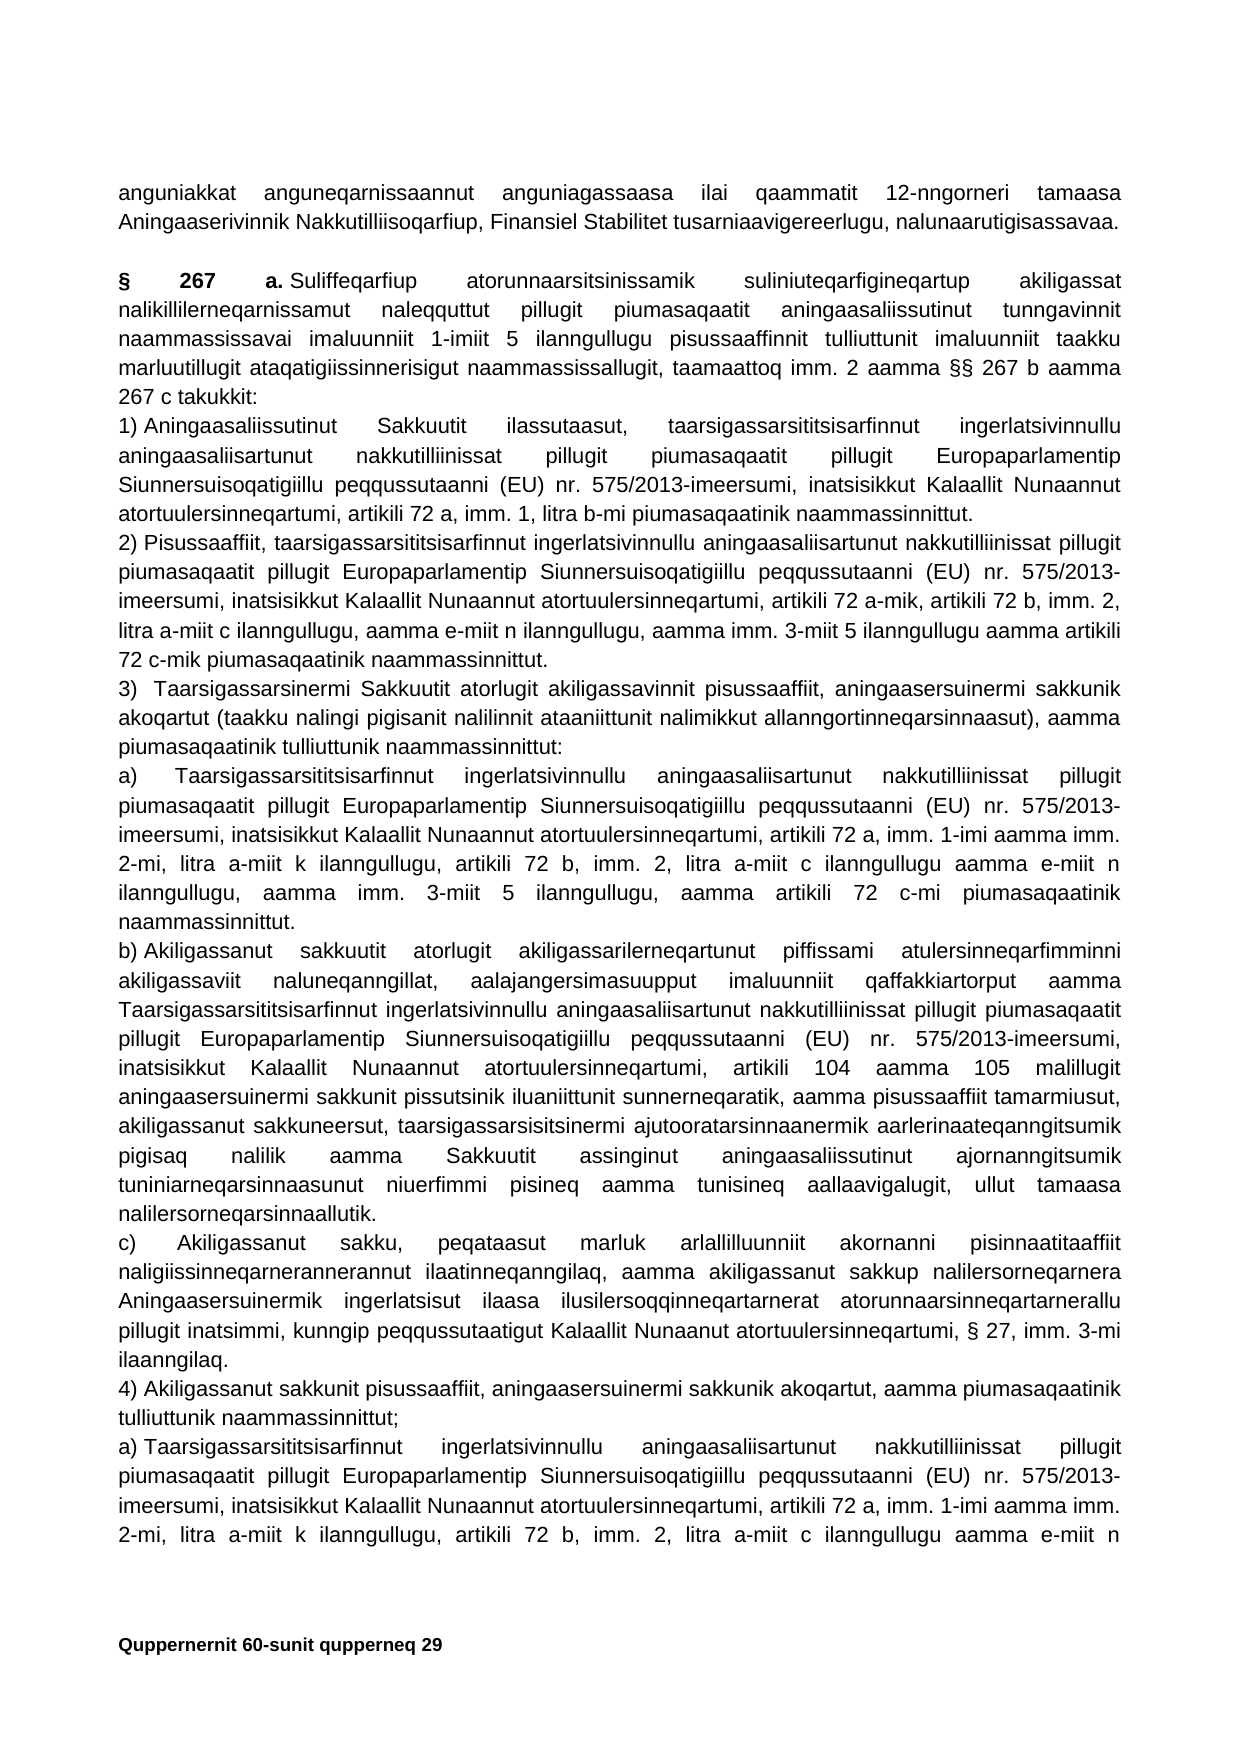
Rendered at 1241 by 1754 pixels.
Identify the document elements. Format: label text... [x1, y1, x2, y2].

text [118, 177, 1122, 236]
text b) Akiligassanut sakkuutit atorlugit akiligassarilerneqartunut piffissami atulersinneqarfimminni akiligassaviit naluneqanngillat, aalajangersimasuupput imaluunniit qaffakkiartorput aamma Taarsigassarsititsisarfinnut ingerlatsivinnullu aningaasaliisartunut nakkutilliinissat pillugit piumasaqaatit pillugit Europaparlamentip Siunnersuisoqatigiillu peqqussutaanni (EU) nr. 575/2013-imeersumi, inatsisikkut Kalaallit Nunaannut atortuulersinneqartumi, artikili 104 aamma 105 malillugit aningaasersuinermi sakkunit pissutsinik iluaniittunit sunnerneqaratik, aamma pisussaaffiit tamarmiusut, akiligassanut sakkuneersut, taarsigassarsisitsinermi ajutooratarsinnaanermik aarlerinaateqanngitsumik pigisaq nalilik aamma Sakkuutit assinginut aningaasaliissutinut ajornanngitsumik tuniniarneqarsinnaasunut niuerfimmi pisineq aamma tunisineq aallaavigalugit, ullut tamaasa nalilersorneqarsinnaallutik. [118, 936, 1122, 1227]
text § 267 a. Suliffeqarfiup atorunnaarsitsinissamik suliniuteqarfigineqartup akiligassat nalikillilerneqarnissamut naleqquttut pillugit piumasaqaatit aningaasaliissutinut tunngavinnit naammassissavai imaluunniit 1-imiit 5 ilanngullugu pisussaaffinnit tulliuttunit imaluunniit taakku marluutillugit ataqatigiissinnerisigut naammassissallugit, taamaattoq imm. 2 aamma §§ 267 b aamma 267 c takukkit: [118, 265, 1122, 411]
text 2) Pisussaaffiit, taarsigassarsititsisarfinnut ingerlatsivinnullu aningaasaliisartunut nakkutilliinissat pillugit piumasaqaatit pillugit Europaparlamentip Siunnersuisoqatigiillu peqqussutaanni (EU) nr. 575/2013-imeersumi, inatsisikkut Kalaallit Nunaannut atortuulersinneqartumi, artikili 72 a-mik, artikili 72 b, imm. 2, litra a-miit c ilanngullugu, aamma e-miit n ilanngullugu, aamma imm. 3-miit 5 ilanngullugu aamma artikili 72 c-mik piumasaqaatinik naammassinnittut. [118, 527, 1122, 673]
text 1) Aningaasaliissutinut Sakkuutit ilassutaasut, taarsigassarsititsisarfinnut ingerlatsivinnullu aningaasaliisartunut nakkutilliinissat pillugit piumasaqaatit pillugit Europaparlamentip Siunnersuisoqatigiillu peqqussutaanni (EU) nr. 575/2013-imeersumi, inatsisikkut Kalaallit Nunaannut atortuulersinneqartumi, artikili 72 a, imm. 1, litra b-mi piumasaqaatinik naammassinnittut. [118, 411, 1122, 527]
text 3) Taarsigassarsinermi Sakkuutit atorlugit akiligassavinnit pisussaaffiit, aningaasersuinermi sakkunik akoqartut (taakku nalingi pigisanit nalilinnit ataaniittunit nalimikkut allanngortinneqarsinnaasut), aamma piumasaqaatinik tulliuttunik naammassinnittut: [118, 673, 1122, 761]
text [118, 1431, 1122, 1548]
text 4) Akiligassanut sakkunit pisussaaffiit, aningaasersuinermi sakkunik akoqartut, aamma piumasaqaatinik tulliuttunik naammassinnittut; [118, 1373, 1122, 1431]
